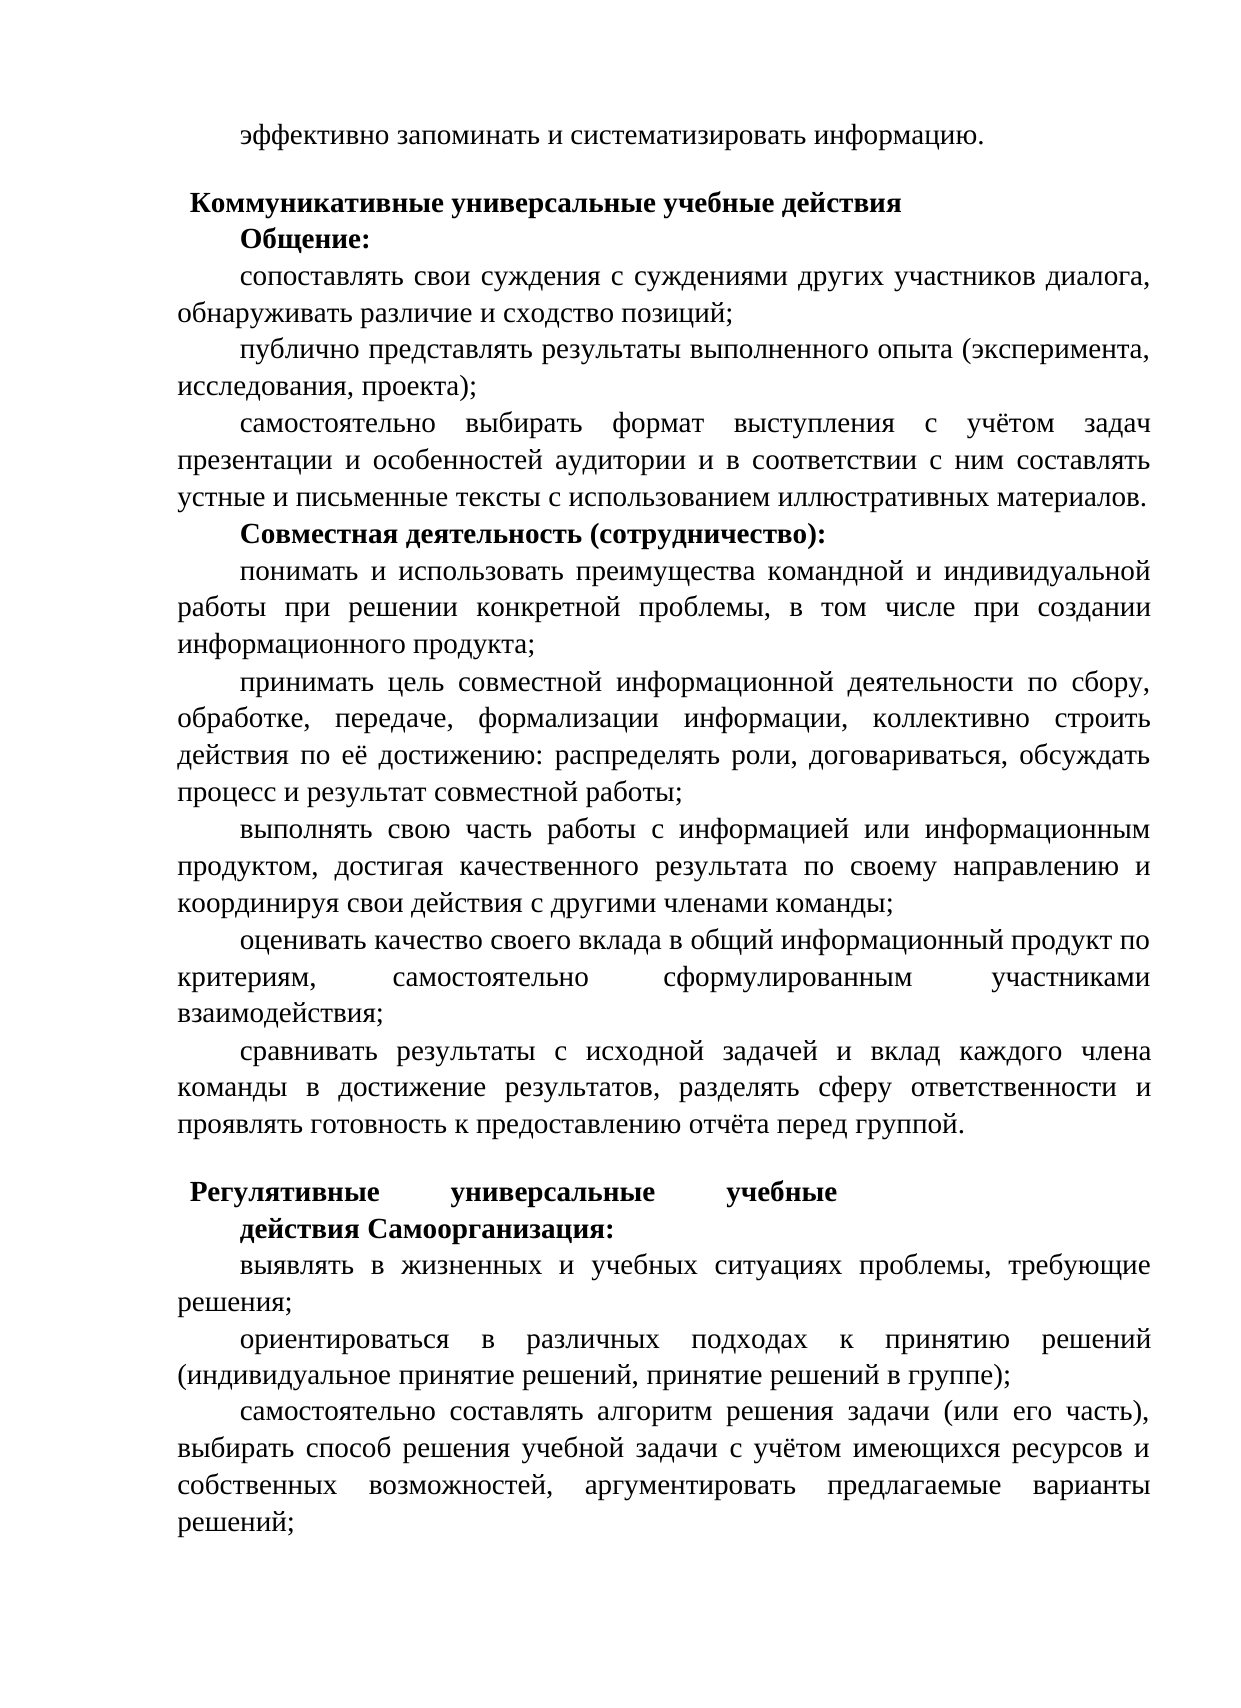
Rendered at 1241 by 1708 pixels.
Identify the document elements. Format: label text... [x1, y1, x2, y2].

text самостоятельно составлять алгоритм решения задачи (или его часть), выбирать способ решения учебной задачи с учётом имеющихся ресурсов и собственных возможностей, аргументировать предлагаемые варианты решений; [177, 1393, 1151, 1538]
subtitle Совместная деятельность (сотрудничество): [239, 517, 1196, 550]
text понимать и использовать преимущества командной и индивидуальной работы при решении конкретной проблемы, в том числе при создании информационного продукта; [177, 553, 1151, 660]
text самостоятельно выбирать формат выступления с учётом задач презентации и особенностей аудитории и в соответствии с ним составлять устные и письменные тексты с использованием иллюстративных материалов. [177, 405, 1151, 513]
text оценивать качество своего вклада в общий информационный продукт по критериям, самостоятельно сформулированным участниками взаимодействия; [177, 922, 1151, 1029]
text ориентироваться в различных подходах к принятию решений (индивидуальное принятие решений, принятие решений в группе); [177, 1321, 1151, 1390]
subtitle Регулятивные универсальные учебные действия Самоорганизация: [189, 1174, 837, 1244]
text сопоставлять свои суждения с суждениями других участников диалога, обнаруживать различие и сходство позиций; [177, 258, 1151, 328]
text выполнять свою часть работы с информацией или информационным продуктом, достигая качественного результата по своему направлению и координируя свои действия с другими членами команды; [177, 811, 1151, 918]
text принимать цель совместной информационной деятельности по сбору, обработке, передаче, формализации информации, коллективно строить действия по её достижению: распределять роли, договариваться, обсуждать процесс и результат совместной работы; [177, 664, 1151, 808]
subtitle Коммуникативные универсальные учебные действия Общение: [189, 186, 902, 255]
text публично представлять результаты выполненного опыта (эксперимента, исследования, проекта); [177, 332, 1151, 402]
text сравнивать результаты с исходной задачей и вклад каждого члена команды в достижение результатов, разделять сферу ответственности и проявлять готовность к предоставлению отчёта перед группой. [177, 1033, 1152, 1140]
text выявлять в жизненных и учебных ситуациях проблемы, требующие решения; [177, 1247, 1151, 1317]
text эффективно запоминать и систематизировать информацию. [239, 117, 1196, 151]
